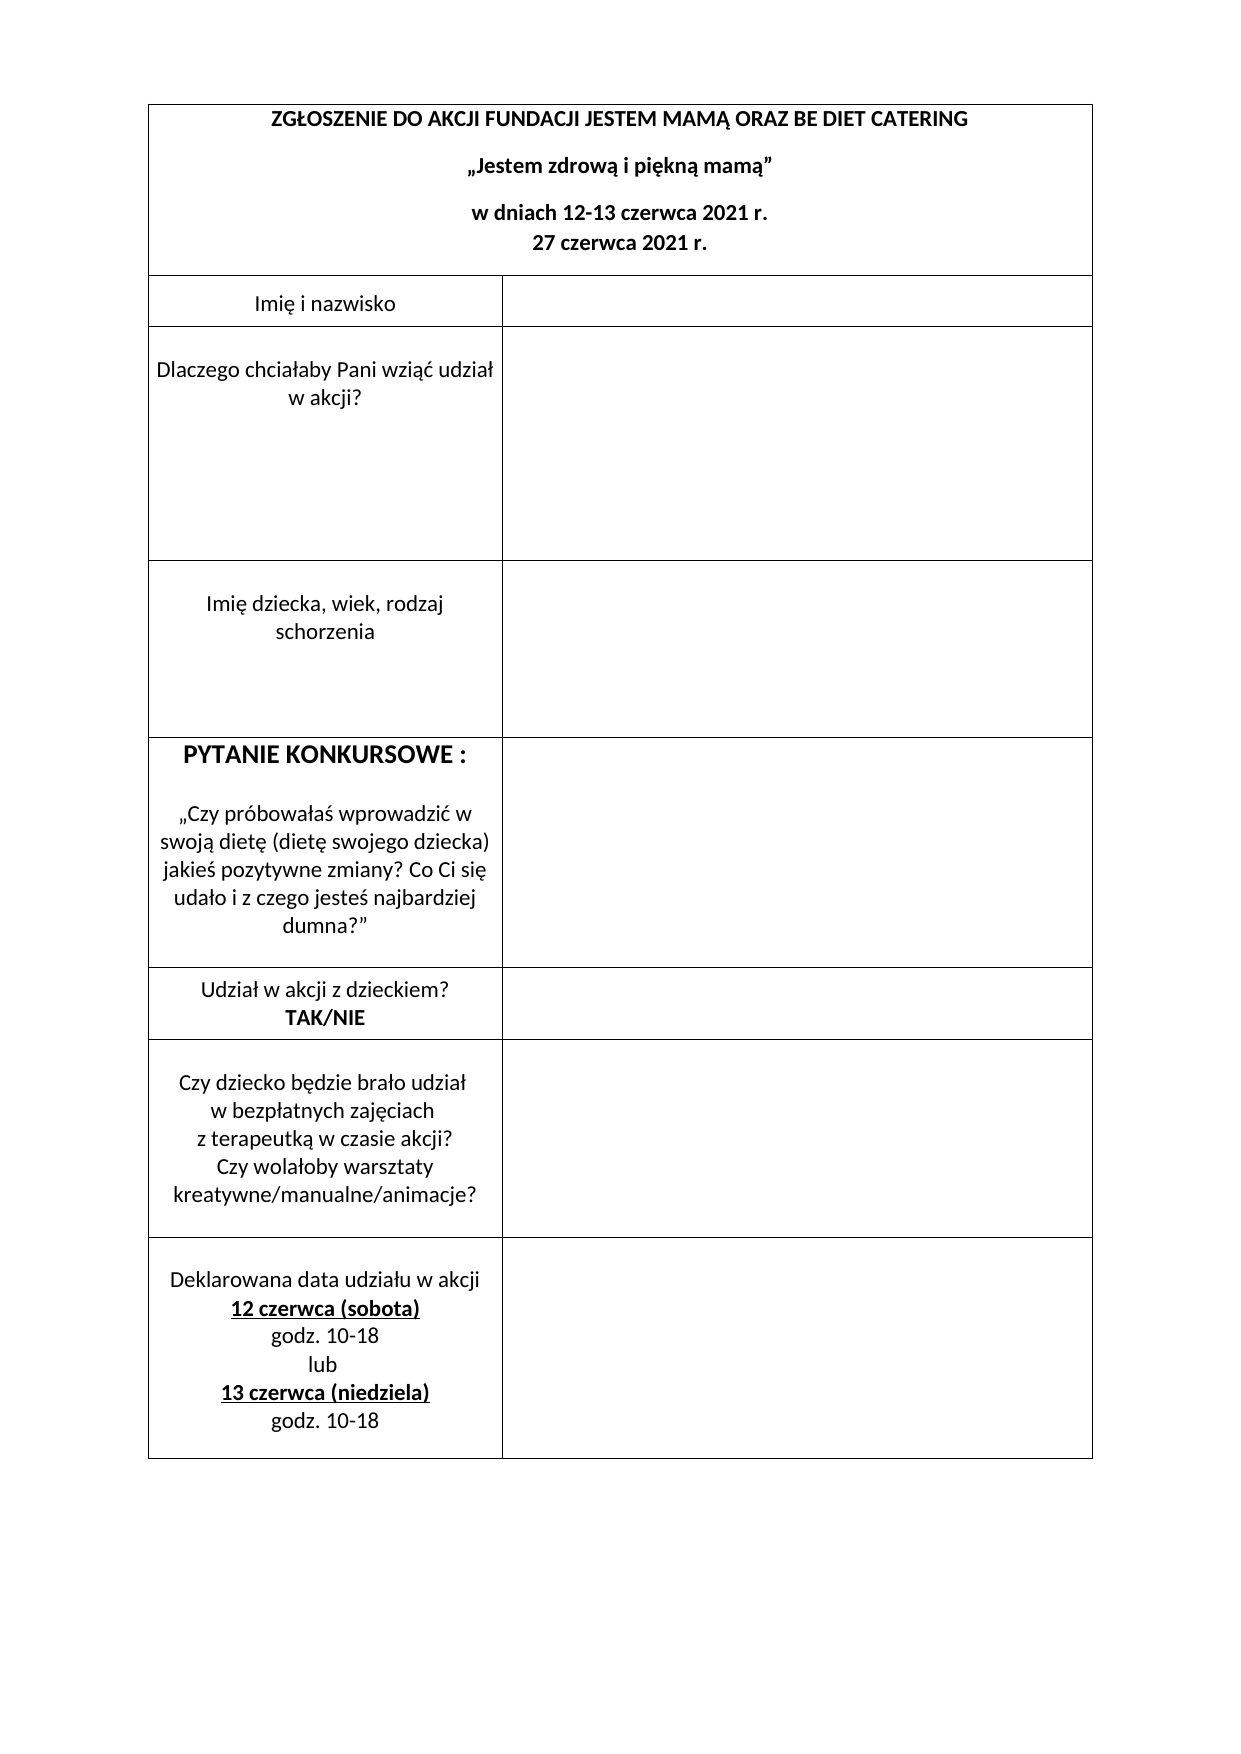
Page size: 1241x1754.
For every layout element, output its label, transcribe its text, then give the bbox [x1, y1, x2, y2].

table_cell Imię dziecka, wiek, rodzaj schorzenia [149, 561, 502, 737]
table_cell [503, 968, 1092, 1039]
table_cell [503, 738, 1092, 967]
table_cell Dlaczego chciałaby Pani wziąć udział w akcji? [149, 327, 502, 560]
table_cell Imię i nazwisko [149, 276, 502, 326]
table_cell Udział w akcji z dzieckiem? TAK/NIE [149, 968, 502, 1039]
table_cell [503, 1040, 1092, 1237]
table_cell [503, 561, 1092, 737]
table_cell Deklarowana data udziału w akcji 12 czerwca (sobota) godz. 10-18 lub 13 czerwca (niedziela) godz. 10-18 [149, 1238, 502, 1458]
table_header ZGŁOSZENIE DO AKCJI FUNDACJI JESTEM MAMĄ ORAZ BE DIET CATERING „Jestem zdrową i piękną mamą” w dniach 12-13 czerwca 2021 r. 27 czerwca 2021 r. [149, 105, 1092, 275]
table_cell Czy dziecko będzie brało udział w bezpłatnych zajęciach z terapeutką w czasie akcji? Czy wolałoby warsztaty kreatywne/manualne/animacje? [149, 1040, 502, 1237]
table_cell [503, 1238, 1092, 1458]
table_cell [503, 276, 1092, 326]
table_cell [503, 327, 1092, 560]
table_cell PYTANIE KONKURSOWE : „Czy próbowałaś wprowadzić w swoją dietę (dietę swojego dziecka) jakieś pozytywne zmiany? Co Ci się udało i z czego jesteś najbardziej dumna?” [149, 738, 502, 967]
